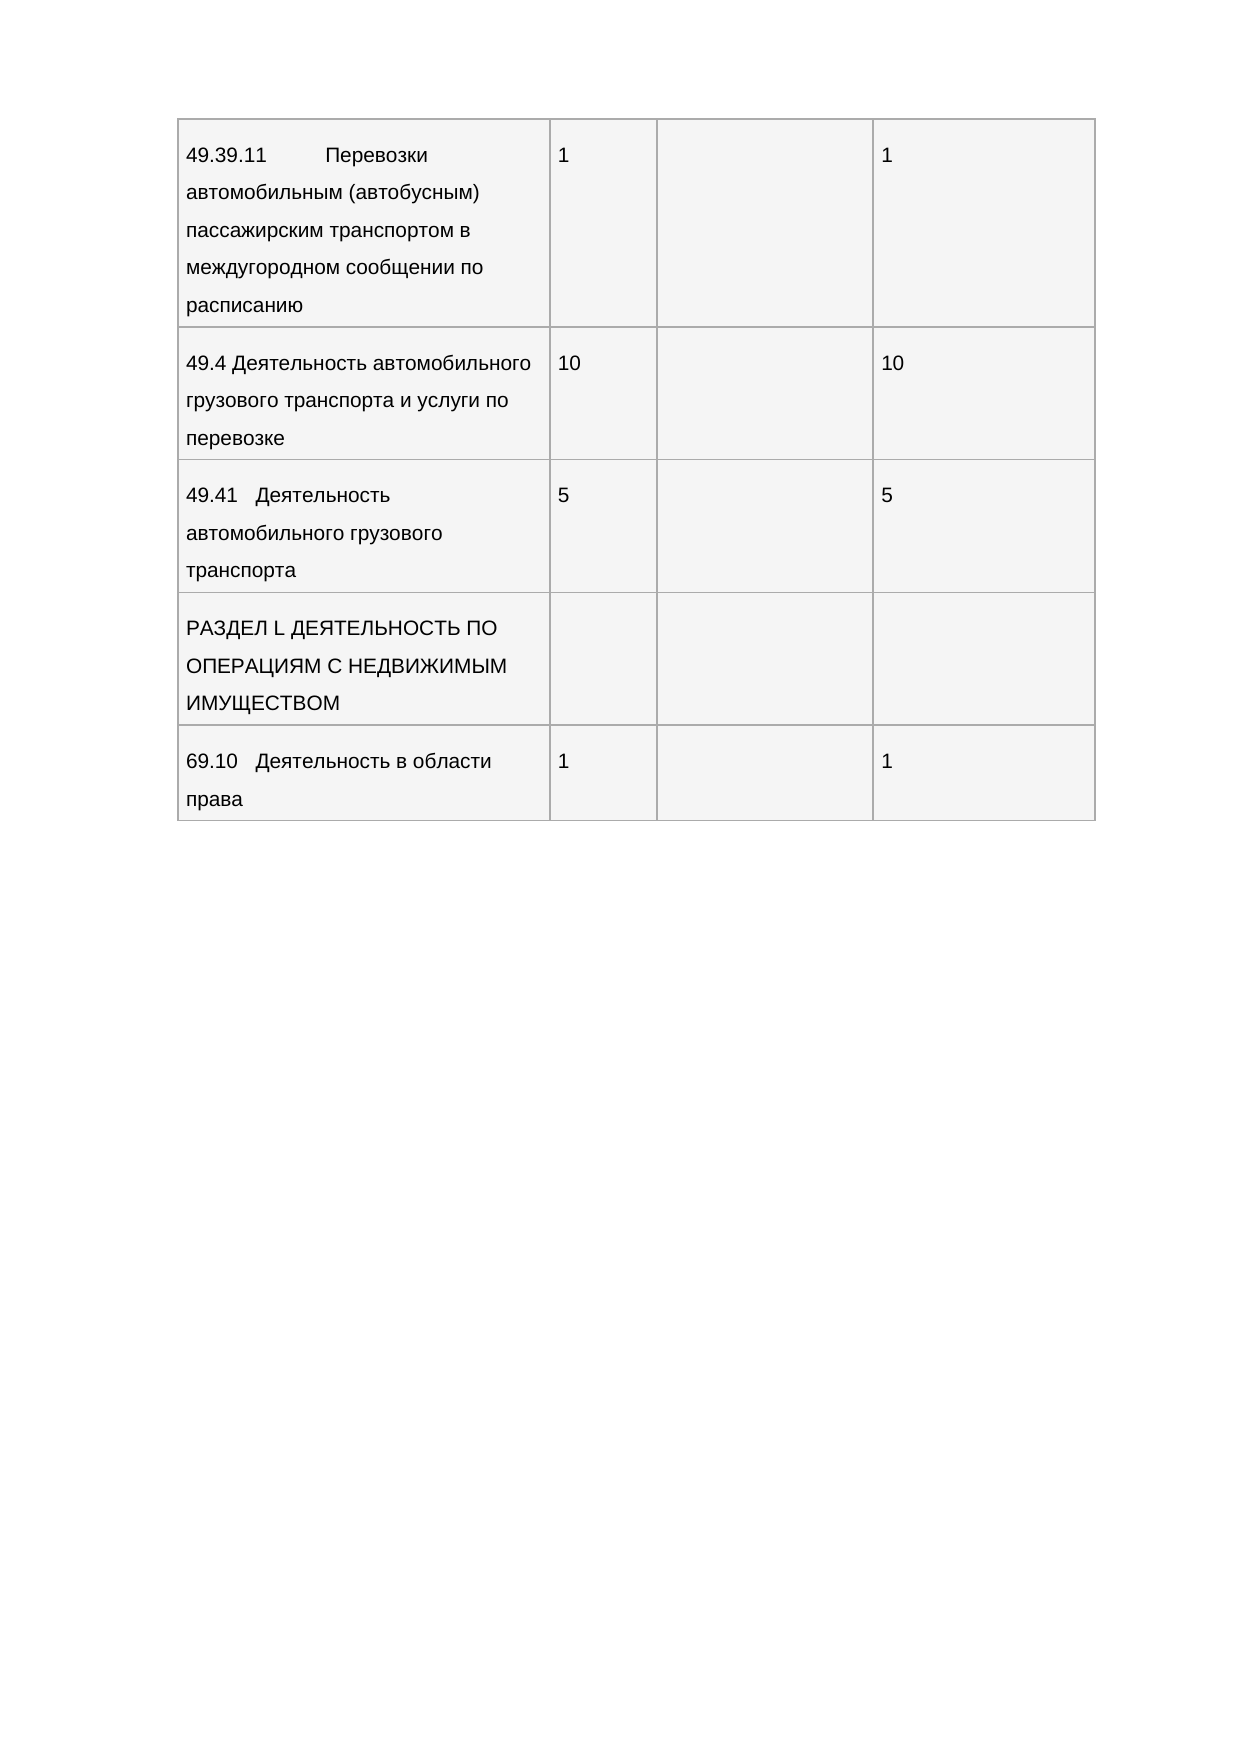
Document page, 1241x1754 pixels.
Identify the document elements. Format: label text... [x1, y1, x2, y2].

table_cell [551, 593, 656, 724]
table_cell 49.39.11 Перевозки автомобильным (автобусным) пассажирским транспортом в междугородном сообщении по расписанию [179, 120, 549, 326]
table_cell 10 [551, 328, 656, 459]
table_cell 10 [874, 328, 1094, 459]
table_cell [658, 328, 872, 459]
table_cell РАЗДЕЛ L ДЕЯТЕЛЬНОСТЬ ПО ОПЕРАЦИЯМ С НЕДВИЖИМЫМ ИМУЩЕСТВОМ [179, 593, 549, 724]
table_cell 49.41 Деятельность автомобильного грузового транспорта [179, 460, 549, 592]
table_cell [658, 726, 872, 820]
table_cell [658, 593, 872, 724]
table_cell 69.10 Деятельность в области права [179, 726, 549, 820]
table_cell 1 [874, 726, 1094, 820]
table_cell 49.4 Деятельность автомобильного грузового транспорта и услуги по перевозке [179, 328, 549, 459]
table_cell 5 [551, 460, 656, 592]
table_cell [658, 120, 872, 326]
table_cell 1 [874, 120, 1094, 326]
table_cell [874, 593, 1094, 724]
table_cell 1 [551, 120, 656, 326]
table_cell 5 [874, 460, 1094, 592]
table_cell 1 [551, 726, 656, 820]
table_cell [658, 460, 872, 592]
